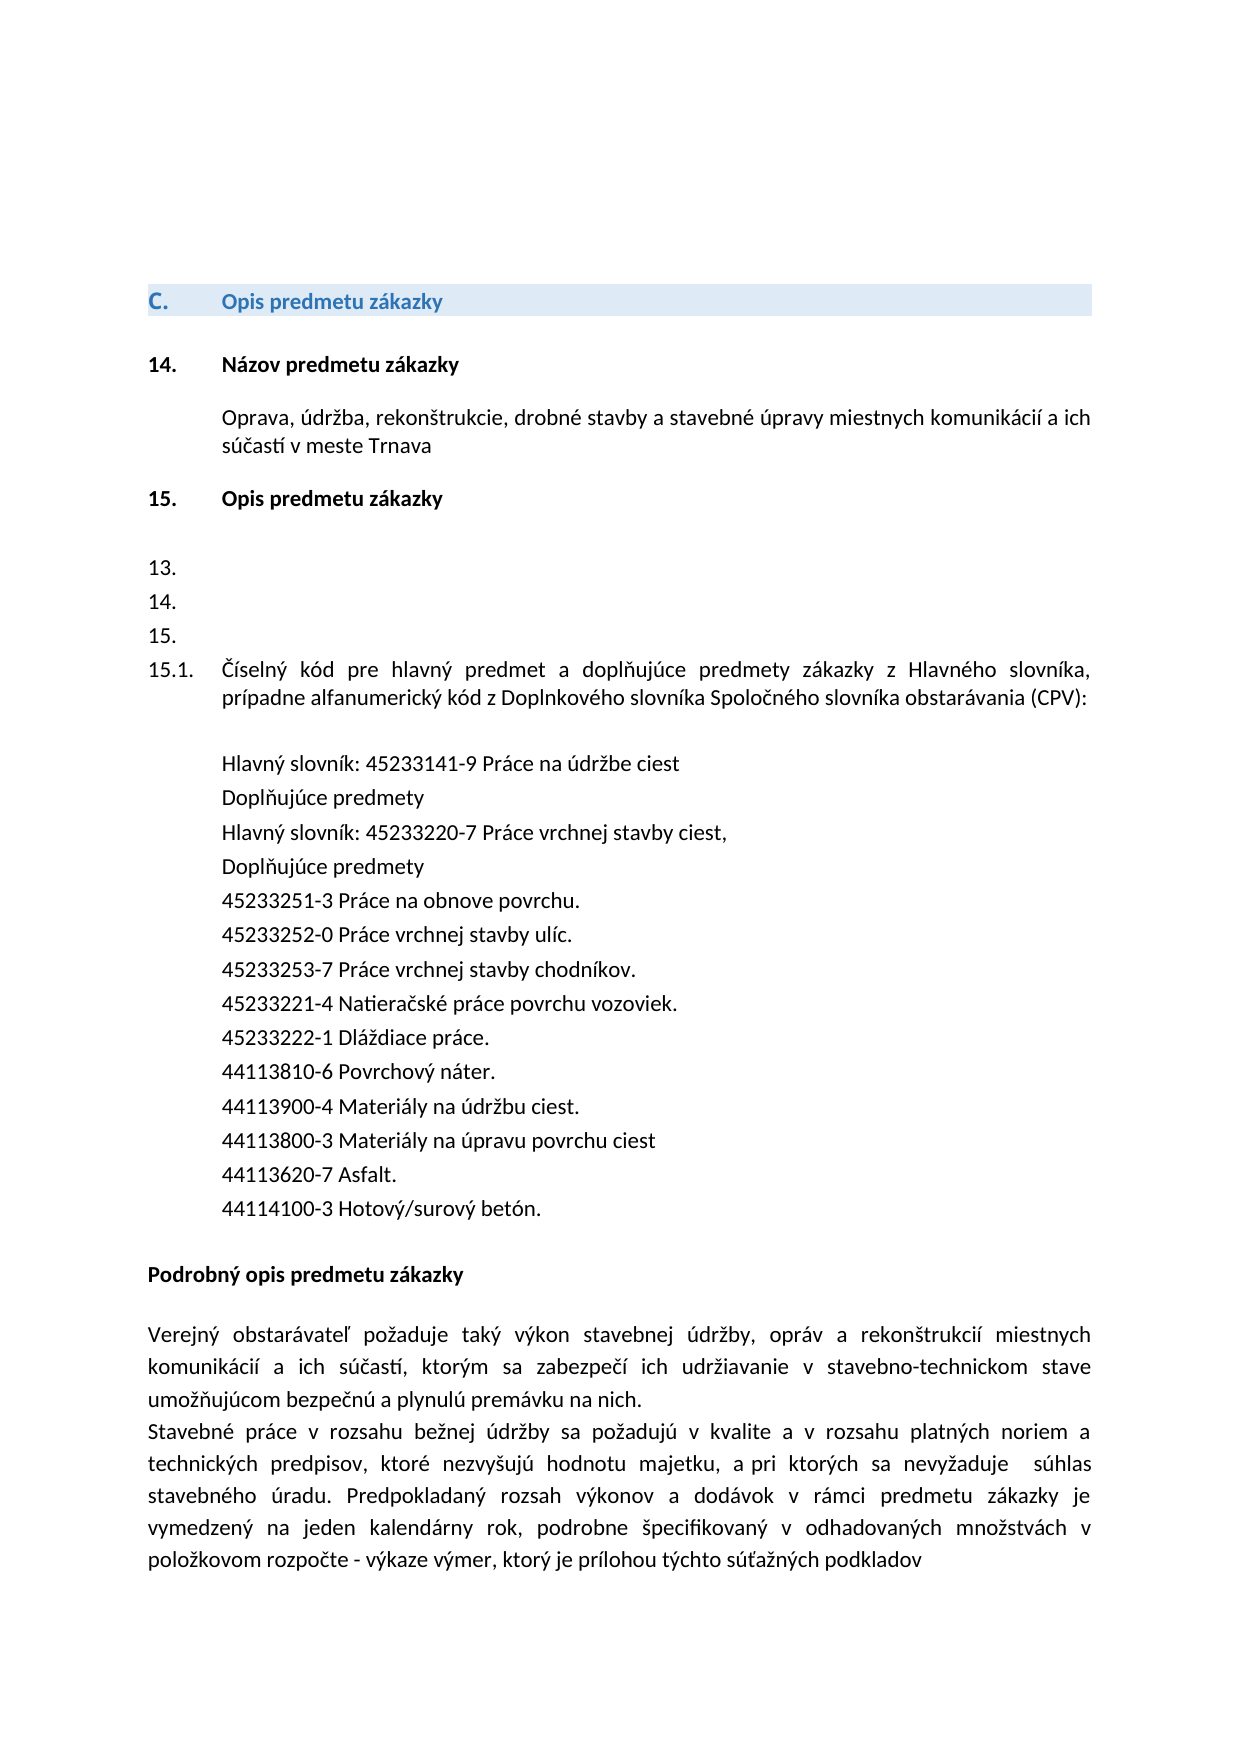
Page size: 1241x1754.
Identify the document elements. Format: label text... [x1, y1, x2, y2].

text Doplňujúce predmety [222, 852, 1092, 880]
text Oprava, údržba, rekonštrukcie, drobné stavby a stavebné úpravy miestnych komunikácií a ich súčastí v meste Trnava [222, 403, 1092, 459]
text 44113810-6 Povrchový náter. [222, 1057, 1092, 1086]
text 45233221-4 Natieračské práce povrchu vozoviek. [222, 989, 1092, 1017]
text 45233251-3 Práce na obnove povrchu. [222, 886, 1092, 914]
text 45233222-1 Dláždiace práce. [222, 1023, 1092, 1051]
list Opis predmetu zákazky [148, 484, 1092, 512]
text Hlavný slovník: 45233220-7 Práce vrchnej stavby ciest, [222, 818, 1092, 846]
text Verejný obstarávateľ požaduje taký výkon stavebnej údržby, opráv a rekonštrukcií miestnych komunikácií a ich súčastí, ktorým sa zabezpečí ich udržiavanie v stavebno-technickom stave umožňujúcom bezpečnú a plynulú premávku na nich. [148, 1320, 1092, 1413]
text 45233252-0 Práce vrchnej stavby ulíc. [222, 920, 1092, 948]
text 44113800-3 Materiály na úpravu povrchu ciest [222, 1126, 1092, 1154]
text Doplňujúce predmety [222, 783, 1092, 811]
subtitle Opis predmetu zákazky [148, 284, 1092, 316]
text Hlavný slovník: 45233141-9 Práce na údržbe ciest [222, 749, 1092, 777]
list Číselný kód pre hlavný predmet a doplňujúce predmety zákazky z Hlavného slovníka, prípadne alfanumerický kód z Doplnkového slovníka Spoločného slovníka obstarávania (CPV): [148, 656, 1092, 712]
list Názov predmetu zákazky [148, 350, 1092, 378]
text 44114100-3 Hotový/surový betón. [222, 1194, 1092, 1223]
text Podrobný opis predmetu zákazky [148, 1260, 1092, 1288]
text 45233253-7 Práce vrchnej stavby chodníkov. [222, 955, 1092, 983]
text Stavebné práce v rozsahu bežnej údržby sa požadujú v kvalite a v rozsahu platných noriem a technických predpisov, ktoré nezvyšujú hodnotu majetku, a pri ktorých sa nevyžaduje súhlas stavebného úradu. Predpokladaný rozsah výkonov a dodávok v rámci predmetu zákazky je vymedzený na jeden kalendárny rok, podrobne špecifikovaný v odhadovaných množstvách v položkovom rozpočte - výkaze výmer, ktorý je prílohou týchto súťažných podkladov [148, 1417, 1092, 1574]
text 44113900-4 Materiály na údržbu ciest. [222, 1092, 1092, 1120]
text 44113620-7 Asfalt. [222, 1160, 1092, 1188]
